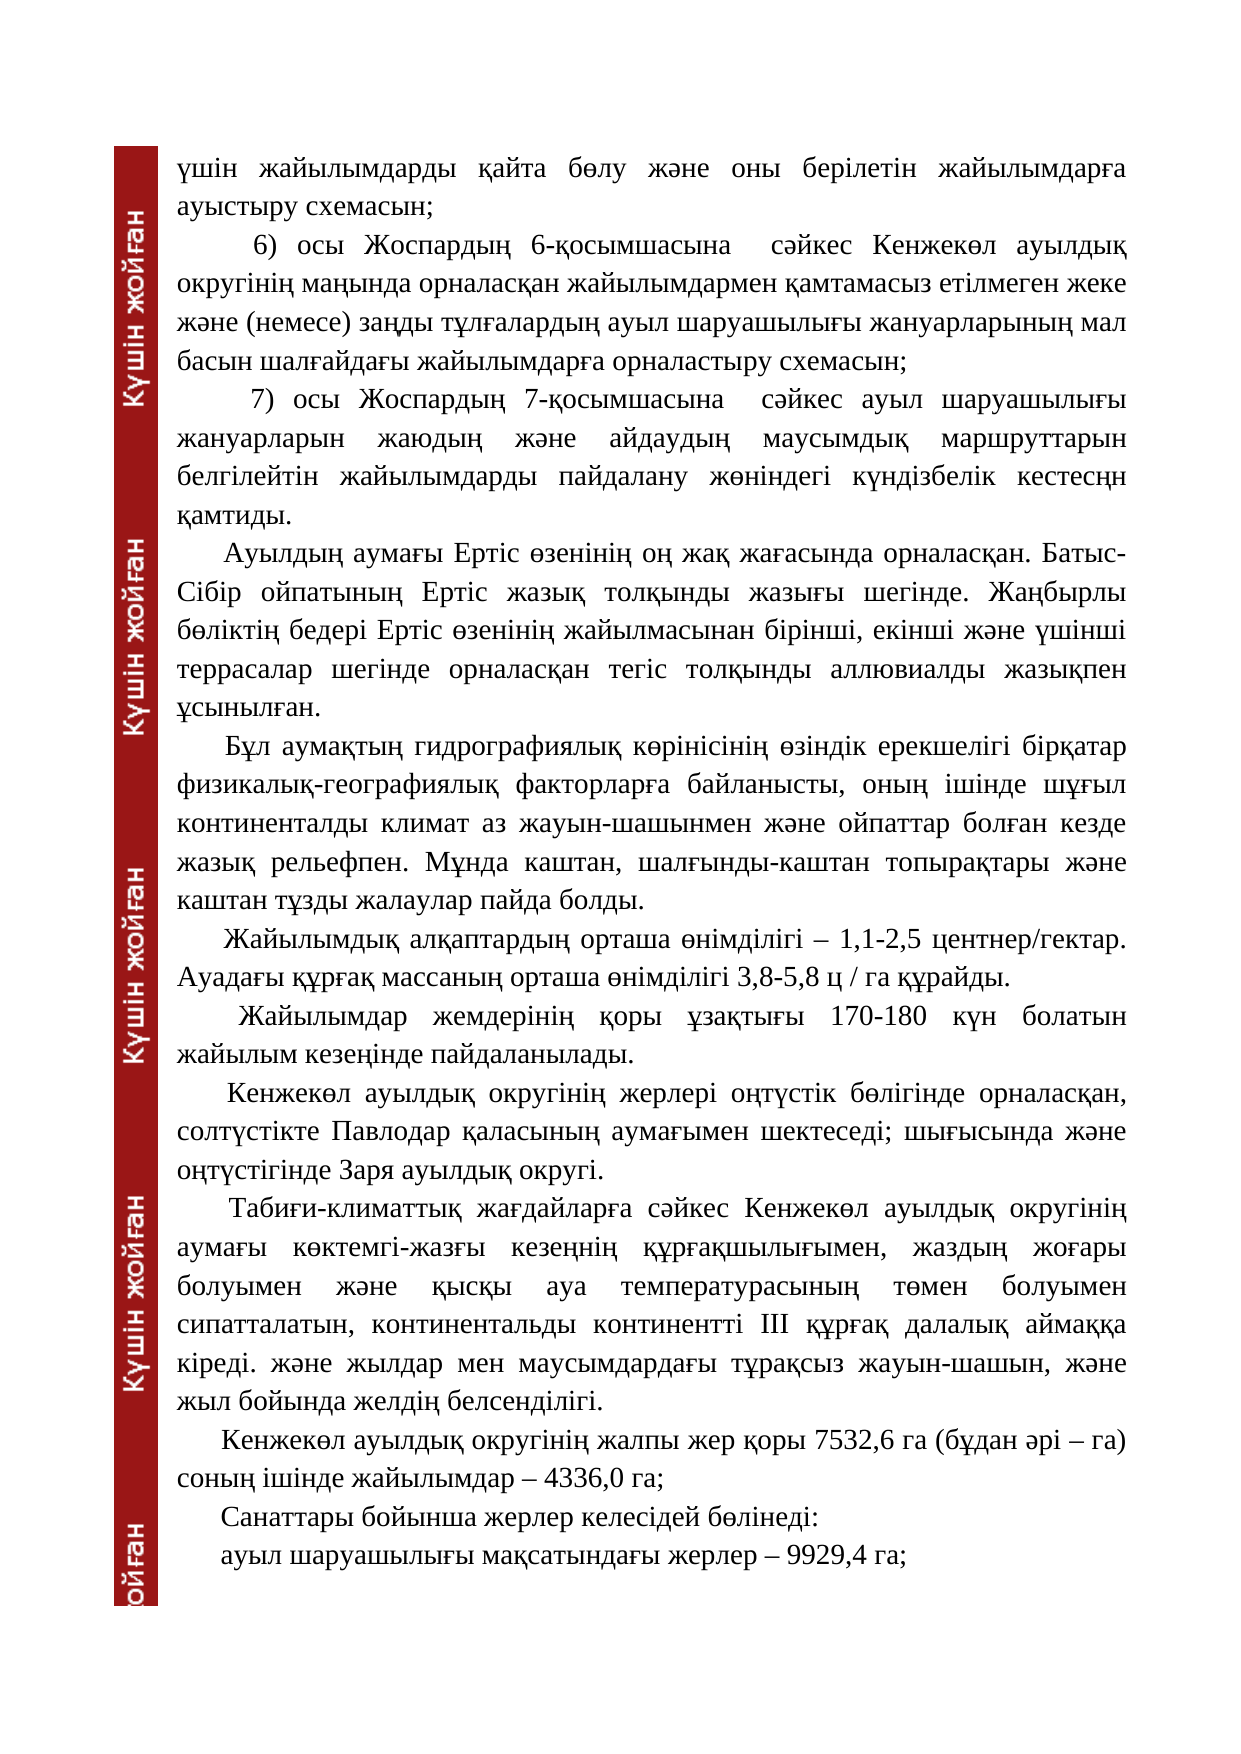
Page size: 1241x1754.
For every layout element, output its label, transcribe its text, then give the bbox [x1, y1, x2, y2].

picture [114, 1571, 158, 1606]
picture [114, 916, 158, 921]
picture [114, 993, 158, 998]
picture [114, 146, 158, 150]
picture [114, 1417, 158, 1422]
text Бұл аумақтың гидрографиялық көрінісінің өзіндік ерекшелігі бірқатар физикалық-географиялық факторларға байланысты, оның ішінде шұғыл континенталды климат аз жауын-шашынмен және ойпаттар болған кезде жазық рельефпен. Мұнда каштан, шалғынды-каштан топырақтары және каштан тұзды жалаулар пайда болды. [112, 728, 1128, 916]
text Санаттары бойынша жерлер келесідей бөлінеді: [112, 1499, 1128, 1532]
text Жайылымдық алқаптардың орташа өнімділігі – 1,1-2,5 центнер/гектар. Ауадағы құрғақ массаның орташа өнімділігі 3,8-5,8 ц / га құрайды. [112, 921, 1128, 993]
text Кенжекөл ауылдық округінің жалпы жер қоры 7532,6 га (бұдан әрі – га) соның ішінде жайылымдар – 4336,0 га; [112, 1422, 1128, 1494]
picture [114, 723, 158, 728]
picture [114, 1186, 158, 1191]
text Ауылдың аумағы Ертіс өзенінің оң жақ жағасында орналасқан. Батыс- Сібір ойпатының Ертіс жазық толқынды жазығы шегінде. Жаңбырлы бөліктің бедері Ертіс өзенінің жайылмасынан бірінші, екінші және үшінші террасалар шегінде орналасқан тегіс толқынды аллювиалды жазықпен ұсынылған. [112, 535, 1128, 723]
text Табиғи-климаттық жағдайларға сәйкес Кенжекөл ауылдық округінің аумағы көктемгі-жазғы кезеңнің құрғақшылығымен, жаздың жоғары болуымен және қысқы ауа температурасының төмен болуымен сипатталатын, континентальды континентті III құрғақ далалық аймаққа кіреді. және жылдар мен маусымдардағы тұрақсыз жауын-шашын, және жыл бойында желдің белсенділігі. [112, 1191, 1128, 1417]
picture [114, 1070, 158, 1075]
picture [114, 376, 158, 381]
text Кенжекөл ауылдық округінің жерлері оңтүстік бөлігінде орналасқан, солтүстікте Павлодар қаласының аумағымен шектеседі; шығысында және оңтүстігінде Заря ауылдық округі. [112, 1075, 1128, 1186]
text Жайылымдар жемдерінің қоры ұзақтығы 170-180 күн болатын жайылым кезеңінде пайдаланылады. [112, 998, 1128, 1070]
text ауыл шаруашылығы мақсатындағы жерлер – 9929,4 га; [112, 1537, 1128, 1571]
picture [114, 1532, 158, 1537]
picture [114, 222, 158, 227]
picture [114, 530, 158, 535]
picture [114, 1494, 158, 1499]
